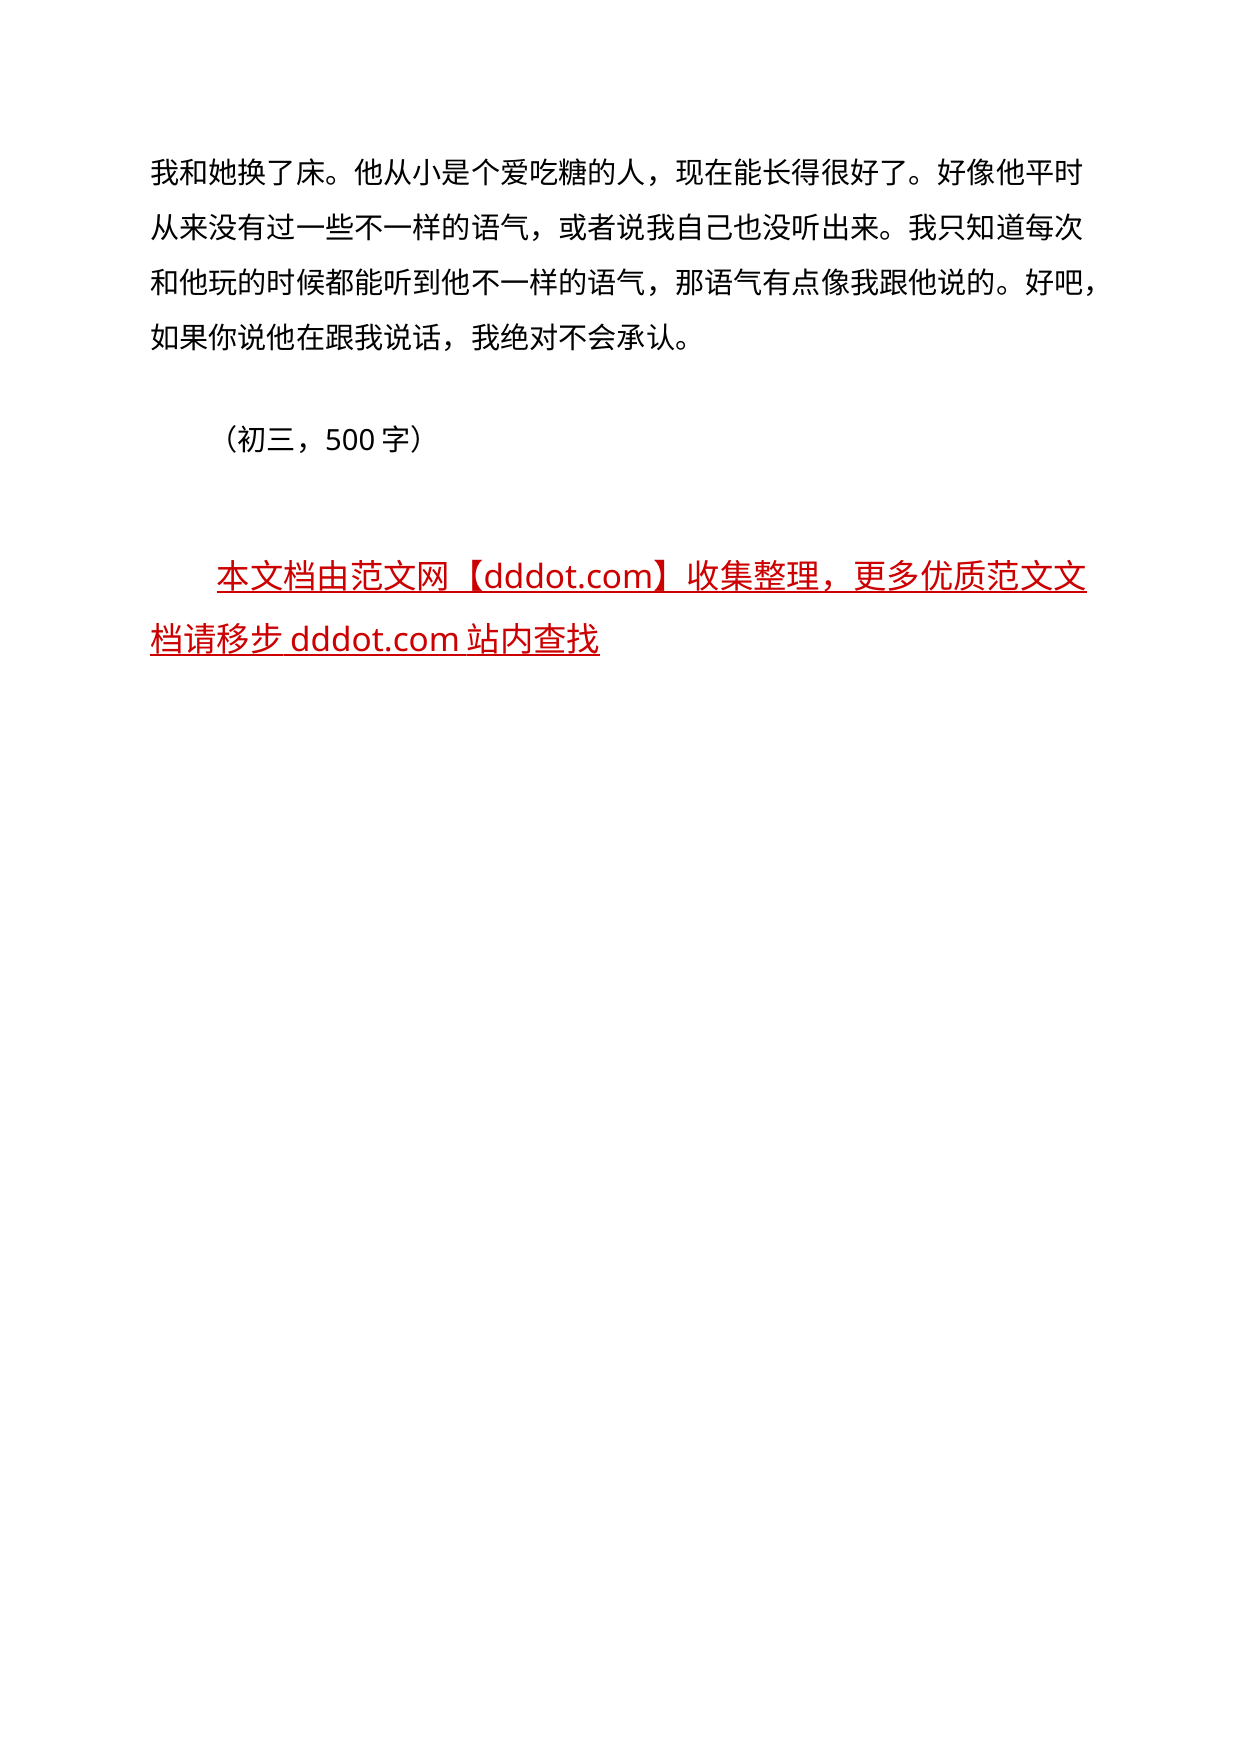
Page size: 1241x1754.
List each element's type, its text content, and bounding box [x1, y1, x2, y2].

text （初三，500字） [150, 416, 1090, 459]
text 本文档由范文网【dddot.com】收集整理，更多优质范文文档请移步dddot.com站内查找 [150, 550, 1090, 661]
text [150, 150, 1090, 357]
